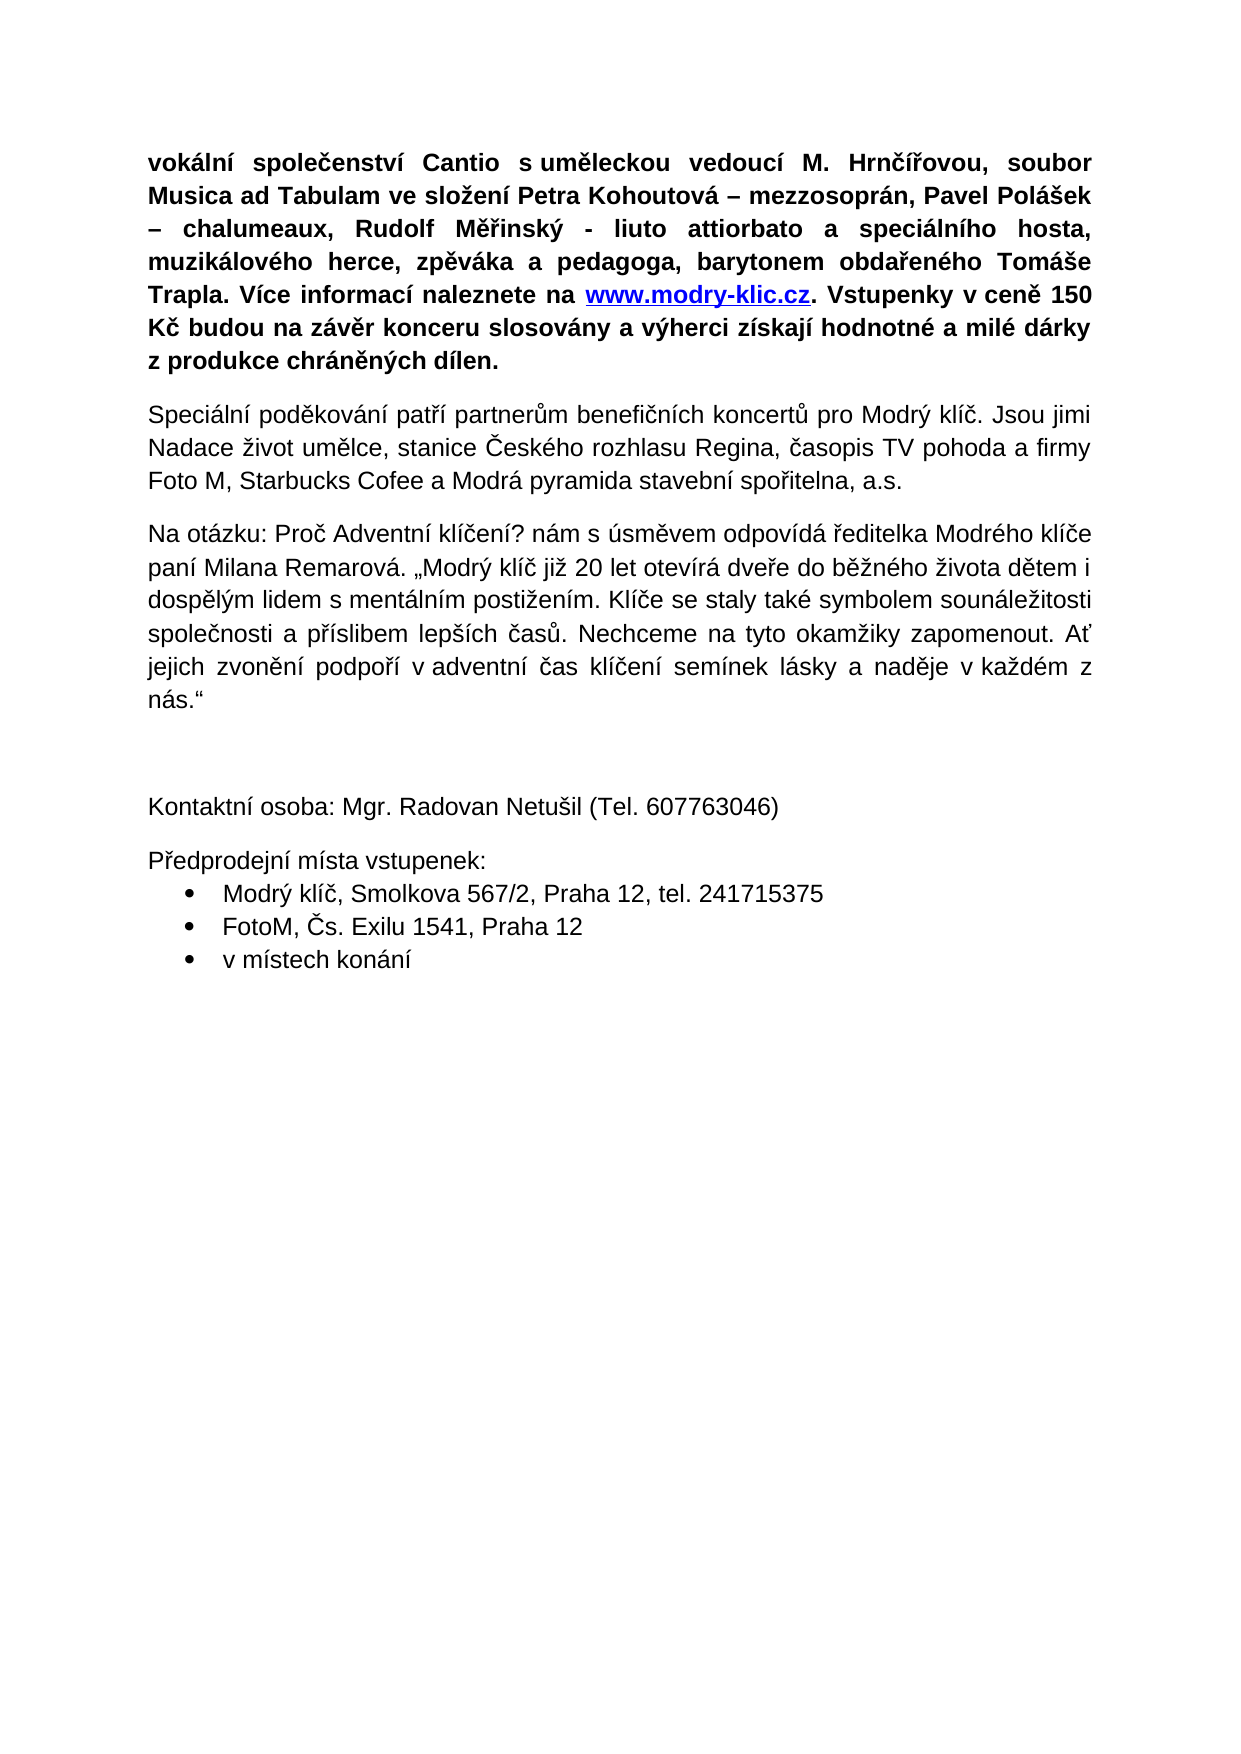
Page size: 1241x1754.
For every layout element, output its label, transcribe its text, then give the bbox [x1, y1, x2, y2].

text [148, 148, 1093, 374]
list Modrý klíč, Smolkova 567/2, Praha 12, tel. 241715375 [185, 879, 1093, 908]
text Speciální poděkování patří partnerům benefičních koncertů pro Modrý klíč. Jsou jimi Nadace život umělce, stanice Českého rozhlasu Regina, časopis TV pohoda a firmy Foto M, Starbucks Cofee a Modrá pyramida stavební spořitelna, a.s. [148, 399, 1093, 494]
list v místech konání [185, 945, 1093, 974]
list FotoM, Čs. Exilu 1541, Praha 12 [185, 912, 1093, 941]
text Předprodejní místa vstupenek: [148, 846, 1093, 875]
text Na otázku: Proč Adventní klíčení? nám s úsměvem odpovídá ředitelka Modrého klíče paní Milana Remarová. „Modrý klíč již 20 let otevírá dveře do běžného života dětem i dospělým lidem s mentálním postižením. Klíče se staly také symbolem sounáležitosti společnosti a příslibem lepších časů. Nechceme na tyto okamžiky zapomenout. Ať jejich zvonění podpoří v adventní čas klíčení semínek lásky a naděje v každém z nás.“ [148, 519, 1093, 713]
text Kontaktní osoba: Mgr. Radovan Netušil (Tel. 607763046) [148, 792, 1093, 821]
